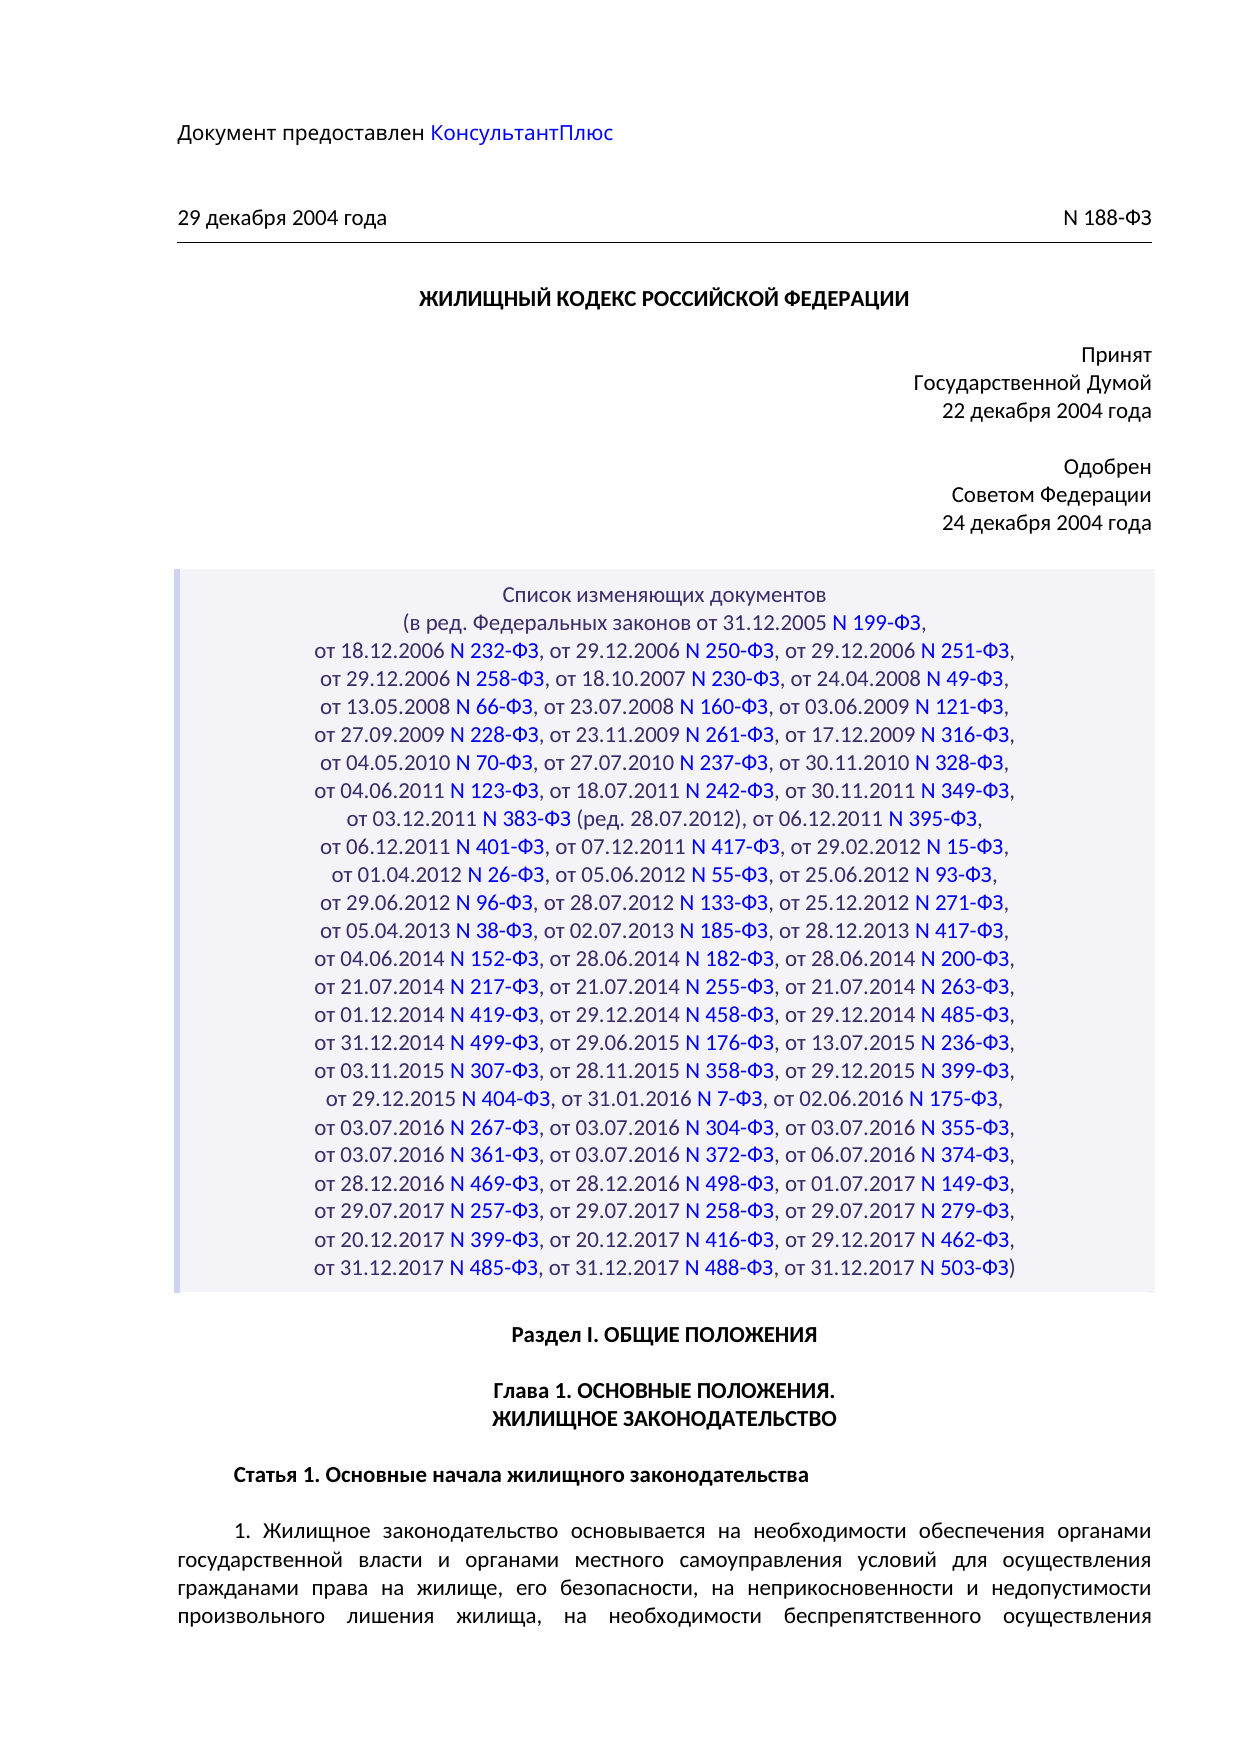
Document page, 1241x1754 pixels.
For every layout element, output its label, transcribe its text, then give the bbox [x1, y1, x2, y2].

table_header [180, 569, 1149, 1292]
title ЖИЛИЩНОЕ ЗАКОНОДАТЕЛЬСТВО [177, 1404, 1152, 1433]
title ЖИЛИЩНЫЙ КОДЕКС РОССИЙСКОЙ ФЕДЕРАЦИИ [177, 284, 1152, 312]
text 22 декабря 2004 года [177, 396, 1152, 424]
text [177, 1517, 1152, 1629]
text Принят [177, 340, 1152, 368]
title Раздел I. ОБЩИЕ ПОЛОЖЕНИЯ [177, 1321, 1152, 1348]
text Государственной Думой [177, 368, 1152, 396]
text Советом Федерации [177, 480, 1152, 508]
title Глава 1. ОСНОВНЫЕ ПОЛОЖЕНИЯ. [177, 1377, 1152, 1404]
text 24 декабря 2004 года [177, 508, 1152, 536]
text Одобрен [177, 452, 1152, 480]
title Документ предоставлен КонсультантПлюс [177, 118, 1152, 175]
title Статья 1. Основные начала жилищного законодательства [177, 1461, 1152, 1489]
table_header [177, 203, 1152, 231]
